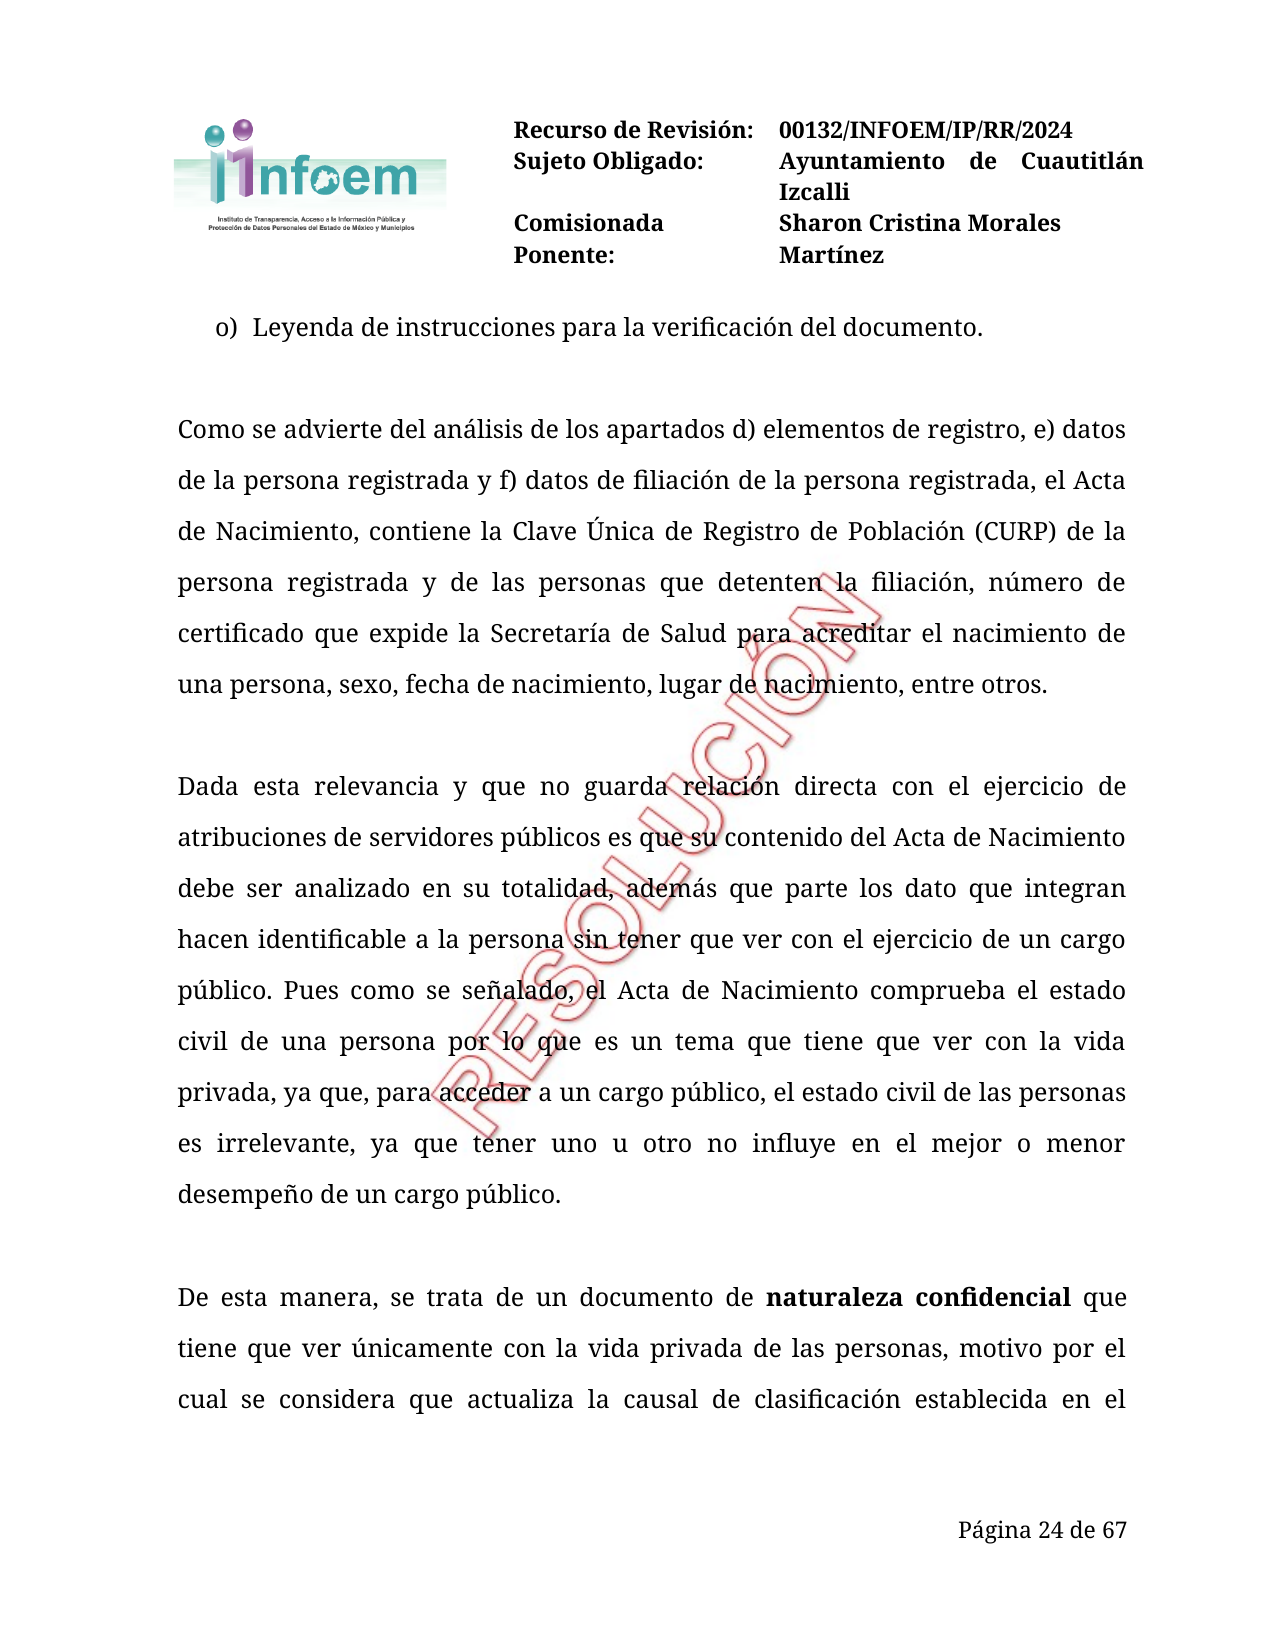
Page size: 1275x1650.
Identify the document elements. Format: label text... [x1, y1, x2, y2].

text Dada esta relevancia y que no guarda relación directa con el ejercicio de atribuciones de servidores públicos es que su contenido del Acta de Nacimiento debe ser analizado en su totalidad, además que parte los dato que integran hacen identificable a la persona sin tener que ver con el ejercicio de un cargo público. Pues como se señalado, el Acta de Nacimiento comprueba el estado civil de una persona por lo que es un tema que tiene que ver con la vida privada, ya que, para acceder a un cargo público, el estado civil de las personas es irrelevante, ya que tener uno u otro no influye en el mejor o menor desempeño de un cargo público. [177, 769, 1127, 1211]
text Como se advierte del análisis de los apartados d) elementos de registro, e) datos de la persona registrada y f) datos de filiación de la persona registrada, el Acta de Nacimiento, contiene la Clave Única de Registro de Población (CURP) de la persona registrada y de las personas que detenten la filiación, número de certificado que expide la Secretaría de Salud para acreditar el nacimiento de una persona, sexo, fecha de nacimiento, lugar de nacimiento, entre otros. [177, 412, 1127, 701]
picture [89, 113, 1215, 1650]
picture [597, 155, 605, 168]
list Leyenda de instrucciones para la verificación del documento. [215, 309, 1127, 343]
picture [1086, 158, 1091, 168]
